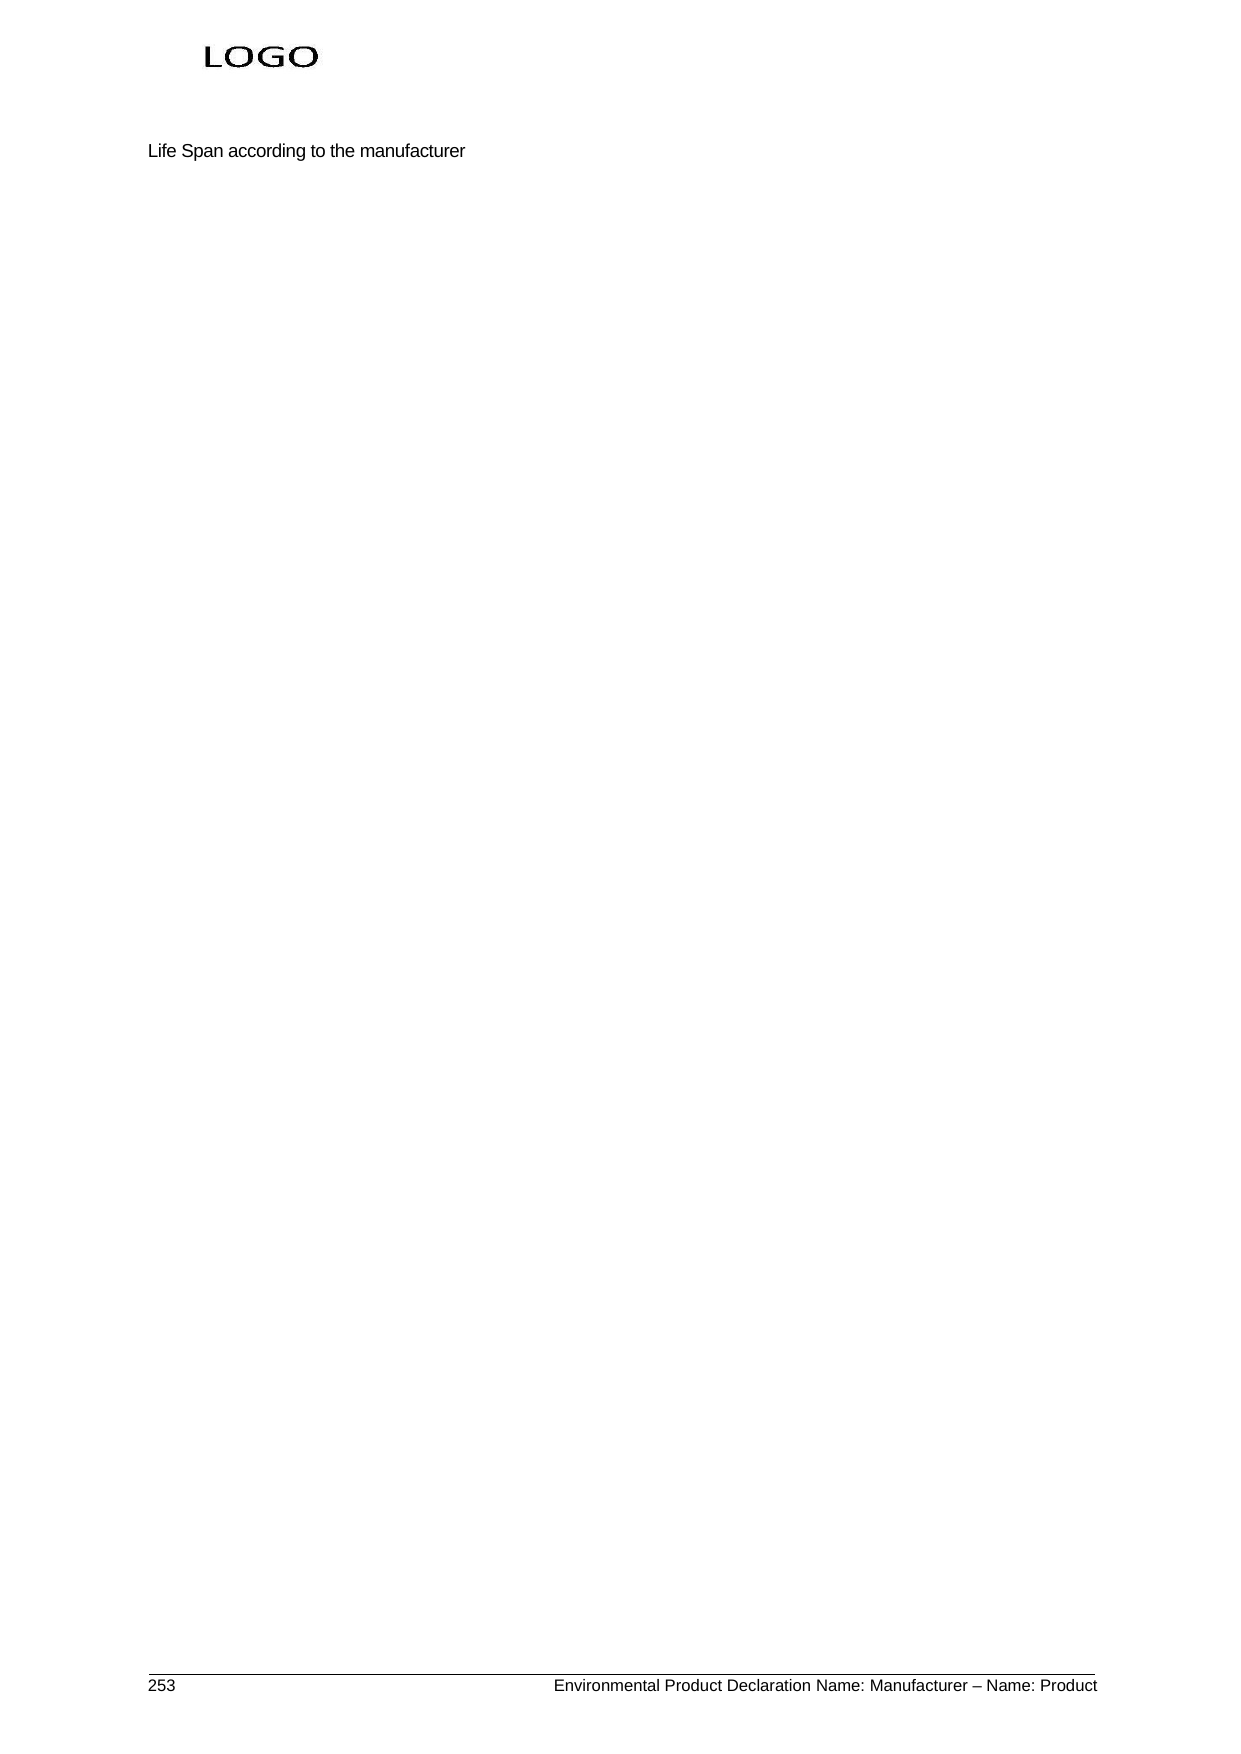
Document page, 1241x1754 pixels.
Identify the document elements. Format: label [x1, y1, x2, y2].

picture [148, 13, 623, 102]
